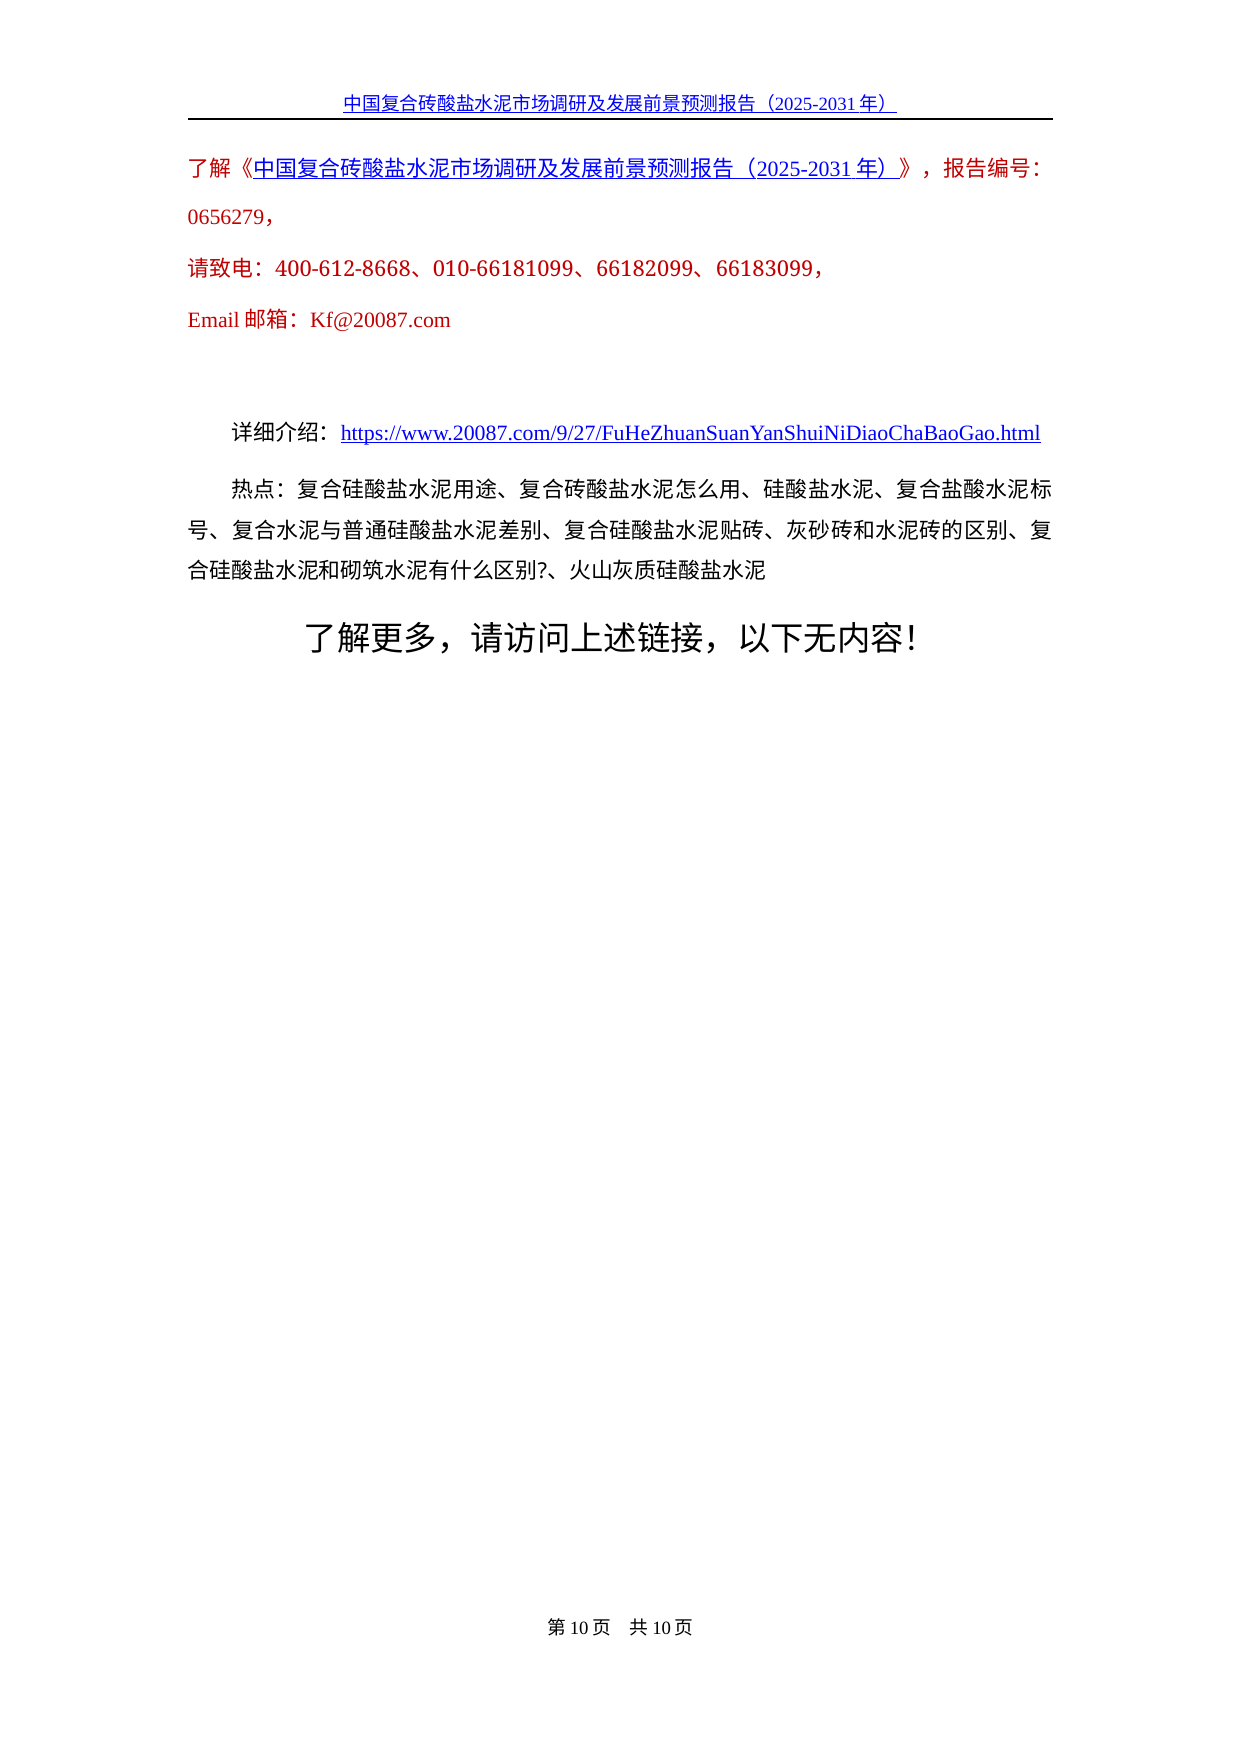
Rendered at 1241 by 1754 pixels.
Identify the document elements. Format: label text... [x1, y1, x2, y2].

text 详细介绍：https://www.20087.com/9/27/FuHeZhuanSuanYanShuiNiDiaoChaBaoGao.html [187, 415, 1053, 447]
text 热点：复合硅酸盐水泥用途、复合砖酸盐水泥怎么用、硅酸盐水泥、复合盐酸水泥标号、复合水泥与普通硅酸盐水泥差别、复合硅酸盐水泥贴砖、灰砂砖和水泥砖的区别、复合硅酸盐水泥和砌筑水泥有什么区别?、火山灰质硅酸盐水泥 [187, 472, 1053, 585]
title 了解更多，请访问上述链接，以下无内容！ [187, 603, 1053, 668]
text Email邮箱：Kf@20087.com [187, 302, 1053, 334]
text 了解《中国复合砖酸盐水泥市场调研及发展前景预测报告（2025-2031年）》，报告编号：0656279， [187, 150, 1053, 231]
text 请致电：400-612-8668、010-66181099、66182099、66183099， [187, 251, 1053, 283]
